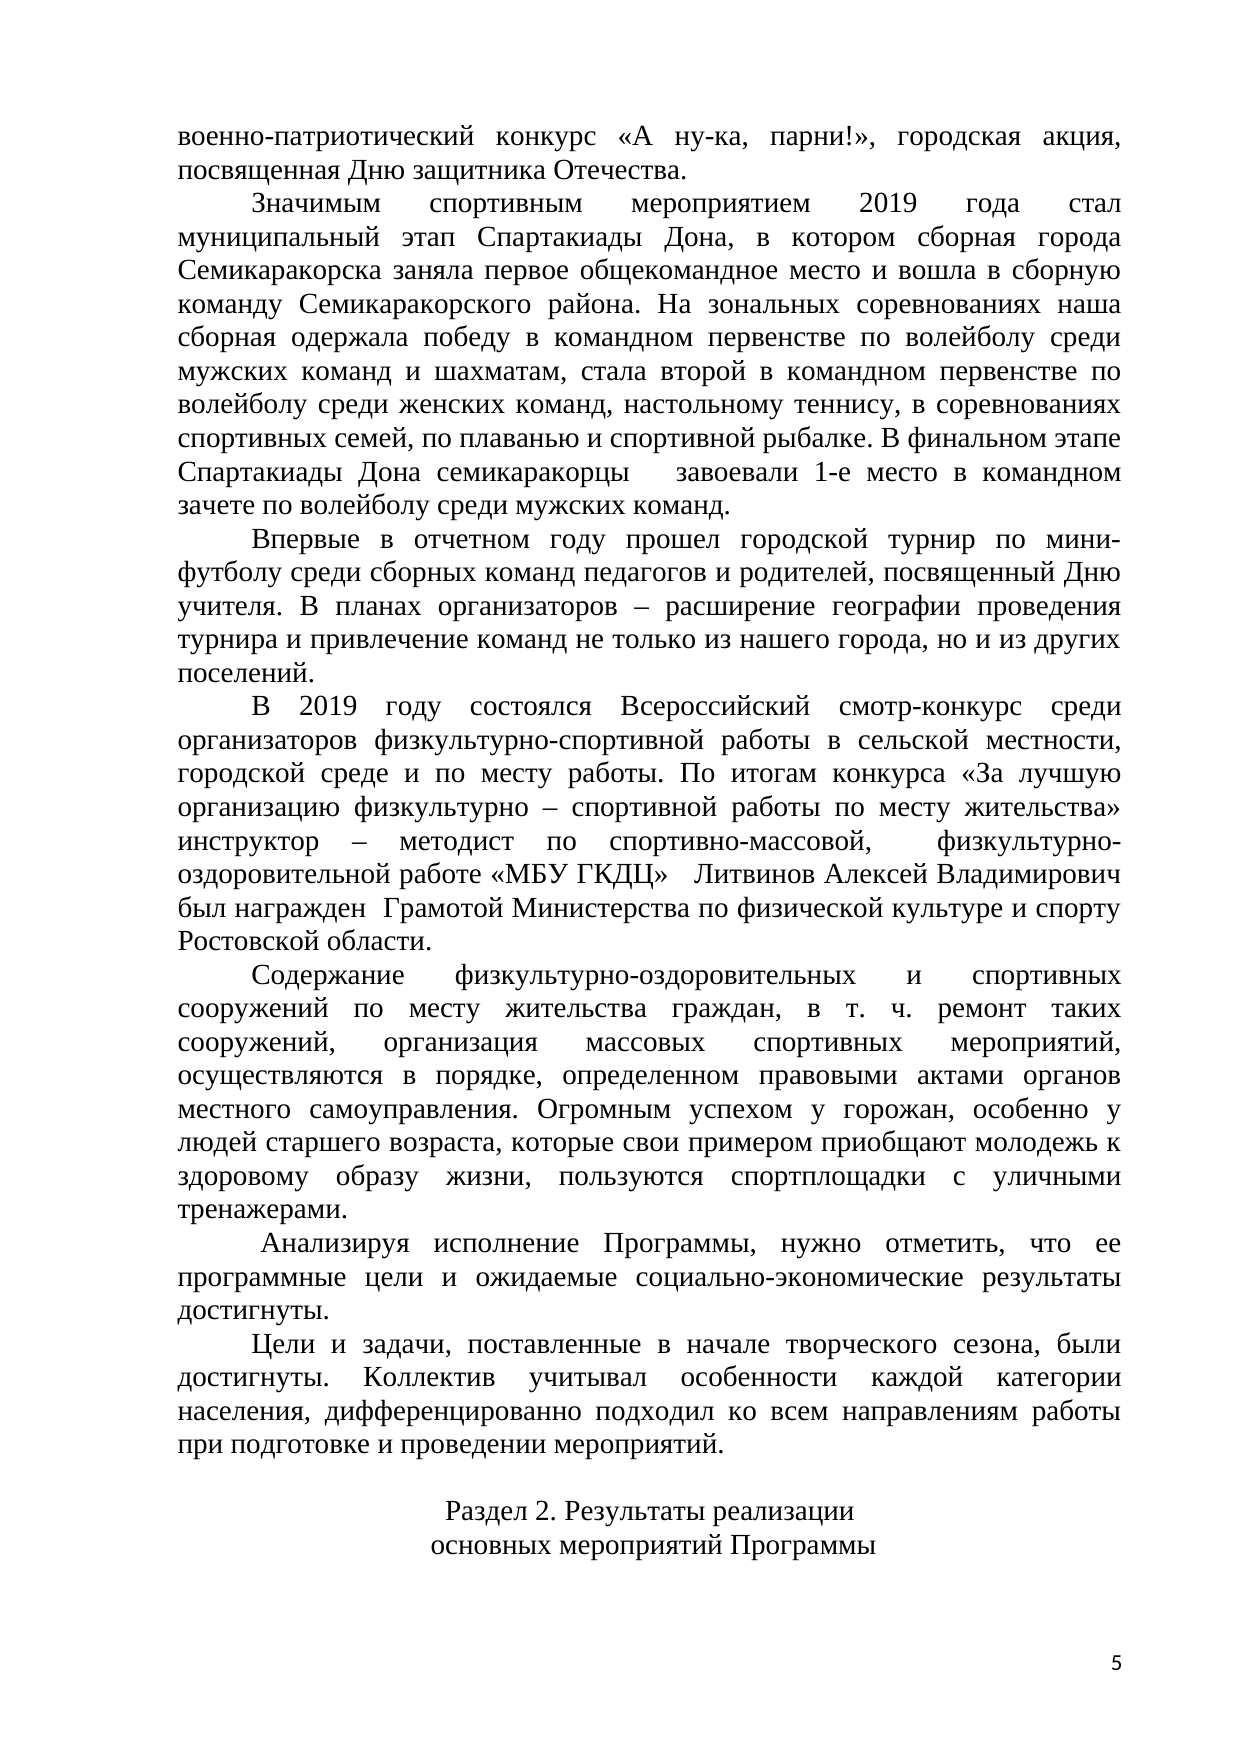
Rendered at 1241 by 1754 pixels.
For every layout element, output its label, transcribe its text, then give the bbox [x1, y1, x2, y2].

text Впервые в отчетном году прошел городской турнир по мини-футболу среди сборных команд педагогов и родителей, посвященный Дню учителя. В планах организаторов – расширение географии проведения турнира и привлечение команд не только из нашего города, но и из других поселений. [177, 521, 1122, 688]
text Анализируя исполнение Программы, нужно отметить, что ее программные цели и ожидаемые социально-экономические результаты достигнуты. [177, 1225, 1122, 1326]
text В 2019 году состоялся Всероссийский смотр-конкурс среди организаторов физкультурно-спортивной работы в сельской местности, городской среде и по месту работы. По итогам конкурса «За лучшую организацию физкультурно – спортивной работы по месту жительства» инструктор – методист по спортивно-массовой, физкультурно-оздоровительной работе «МБУ ГКДЦ» Литвинов Алексей Владимирович был награжден Грамотой Министерства по физической культуре и спорту Ростовской области. [177, 688, 1122, 957]
text Значимым спортивным мероприятием 2019 года стал муниципальный этап Спартакиады Дона, в котором сборная города Семикаракорска заняла первое общекомандное место и вошла в сборную команду Семикаракорского района. На зональных соревнованиях наша сборная одержала победу в командном первенстве по волейболу среди мужских команд и шахматам, стала второй в командном первенстве по волейболу среди женских команд, настольному теннису, в соревнованиях спортивных семей, по плаванью и спортивной рыбалке. В финальном этапе Спартакиады Дона семикаракорцы завоевали 1-е место в командном зачете по волейболу среди мужских команд. [177, 185, 1122, 521]
text Содержание физкультурно-оздоровительных и спортивных сооружений по месту жительства граждан, в т. ч. ремонт таких сооружений, организация массовых спортивных мероприятий, осуществляются в порядке, определенном правовыми актами органов местного самоуправления. Огромным успехом у горожан, особенно у людей старшего возраста, которые свои примером приобщают молодежь к здоровому образу жизни, пользуются спортплощадки с уличными тренажерами. [177, 957, 1122, 1225]
text Цели и задачи, поставленные в начале творческого сезона, были достигнуты. Коллектив учитывал особенности каждой категории населения, дифференцированно подходил ко всем направлениям работы при подготовке и проведении мероприятий. [177, 1326, 1122, 1460]
text Раздел 2. Результаты реализации [177, 1493, 1122, 1527]
text основных мероприятий Программы [177, 1527, 1122, 1561]
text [177, 118, 1122, 185]
